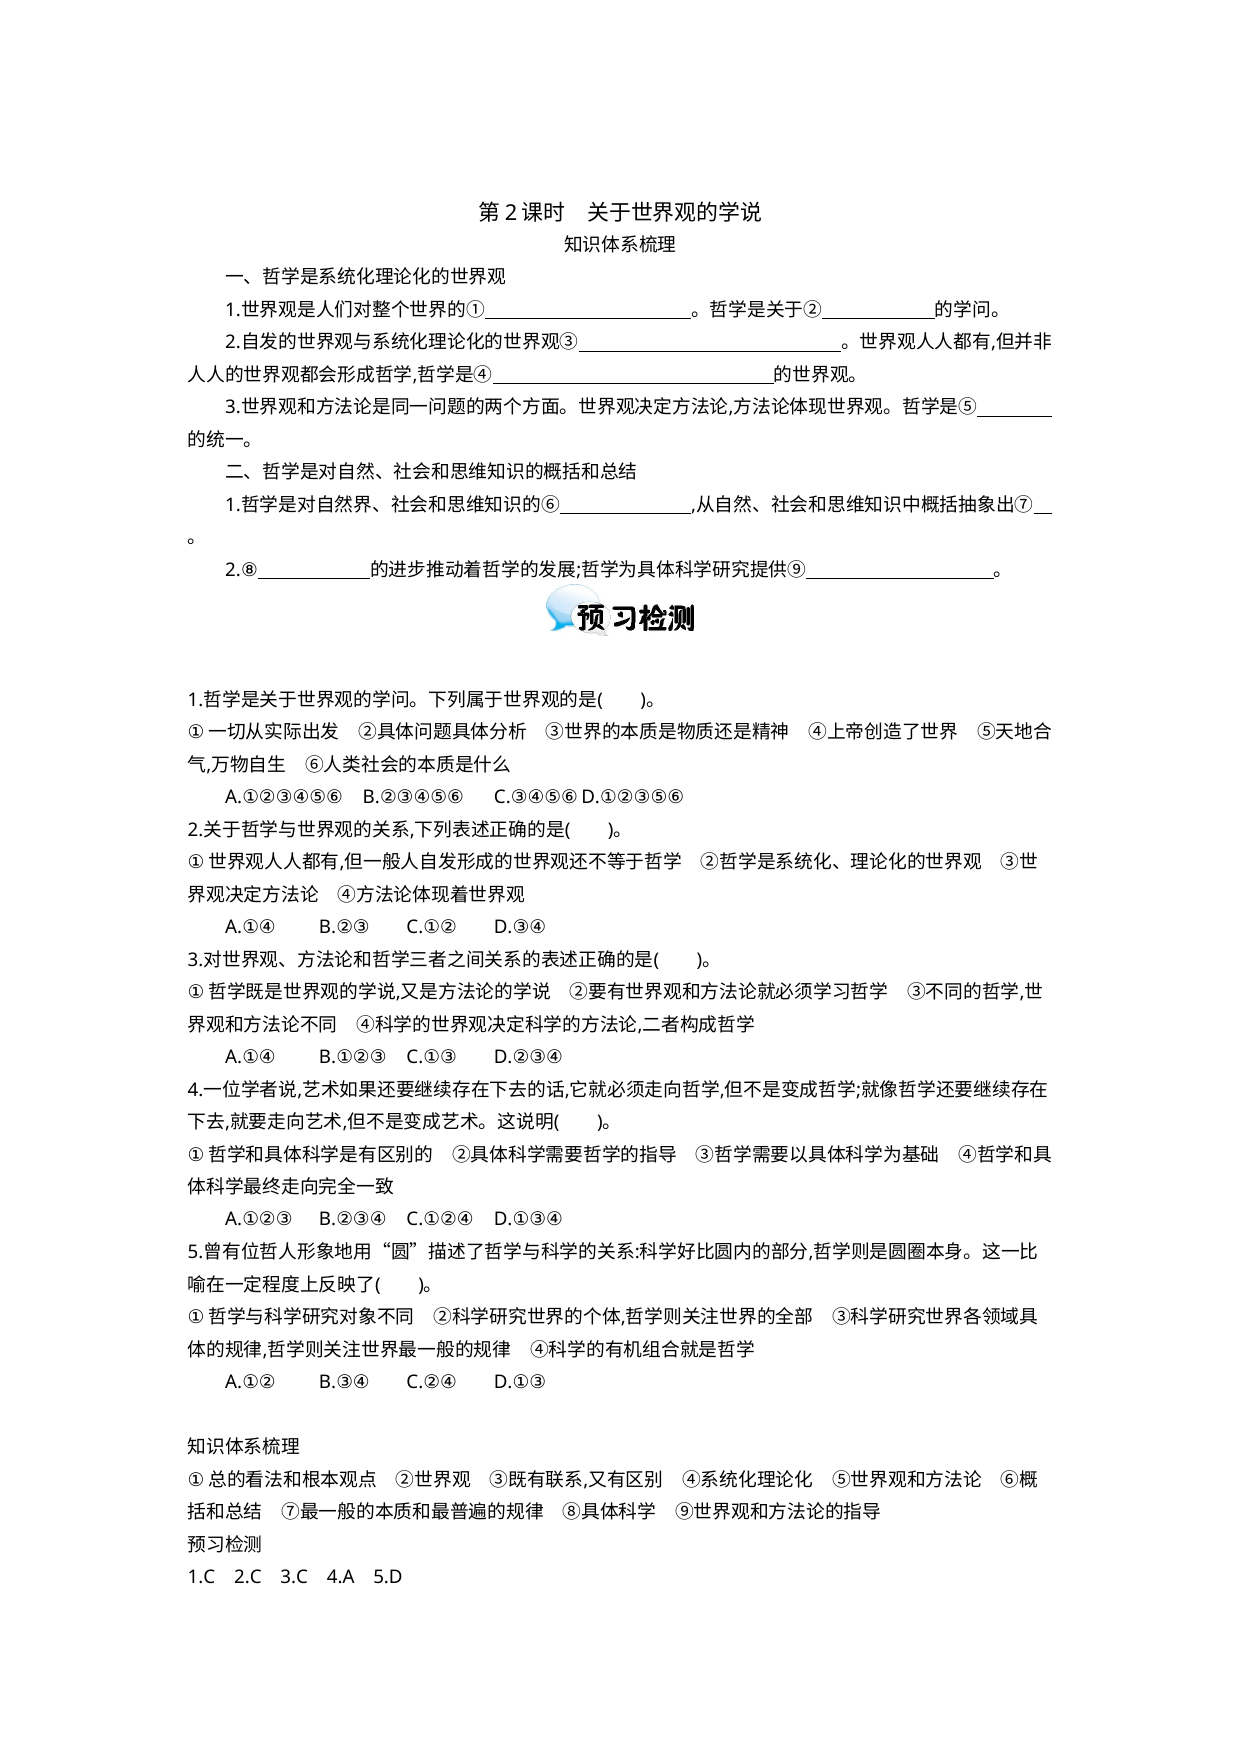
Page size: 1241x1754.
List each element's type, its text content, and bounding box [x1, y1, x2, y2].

text ①哲学既是世界观的学说,又是方法论的学说 ②要有世界观和方法论就必须学习哲学 ③不同的哲学,世界观和方法论不同 ④科学的世界观决定科学的方法论,二者构成哲学 [187, 974, 1053, 1039]
text 二、哲学是对自然、社会和思维知识的概括和总结 [187, 454, 1053, 487]
text A.①④ B.①②③ C.①③ D.②③④ [187, 1039, 1053, 1072]
text 3.世界观和方法论是同一问题的两个方面。世界观决定方法论,方法论体现世界观。哲学是⑤ 的统一。 [187, 389, 1053, 454]
picture [546, 584, 694, 636]
text A.①④ B.②③ C.①② D.③④ [187, 909, 1053, 942]
text 2.关于哲学与世界观的关系,下列表述正确的是( )。 [187, 812, 1053, 844]
text 3.对世界观、方法论和哲学三者之间关系的表述正确的是( )。 [187, 942, 1053, 974]
text A.①② B.③④ C.②④ D.①③ [187, 1364, 1053, 1397]
text ①总的看法和根本观点 ②世界观 ③既有联系,又有区别 ④系统化理论化 ⑤世界观和方法论 ⑥概括和总结 ⑦最一般的本质和最普遍的规律 ⑧具体科学 ⑨世界观和方法论的指导 [187, 1462, 1053, 1527]
text 2.自发的世界观与系统化理论化的世界观③ 。世界观人人都有,但并非人人的世界观都会形成哲学,哲学是④ 的世界观。 [187, 324, 1053, 389]
text ①世界观人人都有,但一般人自发形成的世界观还不等于哲学 ②哲学是系统化、理论化的世界观 ③世界观决定方法论 ④方法论体现着世界观 [187, 844, 1053, 909]
text 一、哲学是系统化理论化的世界观 [187, 259, 1053, 292]
text 5.曾有位哲人形象地用“圆”描述了哲学与科学的关系:科学好比圆内的部分,哲学则是圆圈本身。这一比喻在一定程度上反映了( )。 [187, 1234, 1053, 1299]
text 1.哲学是关于世界观的学问。下列属于世界观的是( )。 [187, 682, 1053, 714]
text 1.C 2.C 3.C 4.A 5.D [187, 1559, 1053, 1592]
text 预习检测 [187, 1527, 1053, 1559]
text ①哲学与科学研究对象不同 ②科学研究世界的个体,哲学则关注世界的全部 ③科学研究世界各领域具体的规律,哲学则关注世界最一般的规律 ④科学的有机组合就是哲学 [187, 1299, 1053, 1364]
text ①哲学和具体科学是有区别的 ②具体科学需要哲学的指导 ③哲学需要以具体科学为基础 ④哲学和具体科学最终走向完全一致 [187, 1137, 1053, 1202]
text A.①②③ B.②③④ C.①②④ D.①③④ [187, 1202, 1053, 1234]
text 1.世界观是人们对整个世界的① 。哲学是关于② 的学问。 [187, 292, 1053, 324]
text 4.一位学者说,艺术如果还要继续存在下去的话,它就必须走向哲学,但不是变成哲学;就像哲学还要继续存在下去,就要走向艺术,但不是变成艺术。这说明( )。 [187, 1072, 1053, 1137]
text ①一切从实际出发 ②具体问题具体分析 ③世界的本质是物质还是精神 ④上帝创造了世界 ⑤天地合气,万物自生 ⑥人类社会的本质是什么 [187, 714, 1053, 779]
text 知识体系梳理 [187, 1429, 1053, 1462]
text A.①②③④⑤⑥ B.②③④⑤⑥ C.③④⑤⑥ D.①②③⑤⑥ [187, 779, 1053, 812]
text 第2课时 关于世界观的学说 [187, 194, 1053, 227]
text 1.哲学是对自然界、社会和思维知识的⑥ ,从自然、社会和思维知识中概括抽象出⑦ 。 [187, 487, 1053, 552]
text 2.⑧ 的进步推动着哲学的发展;哲学为具体科学研究提供⑨ 。 [187, 552, 1053, 584]
text 知识体系梳理 [187, 227, 1053, 259]
